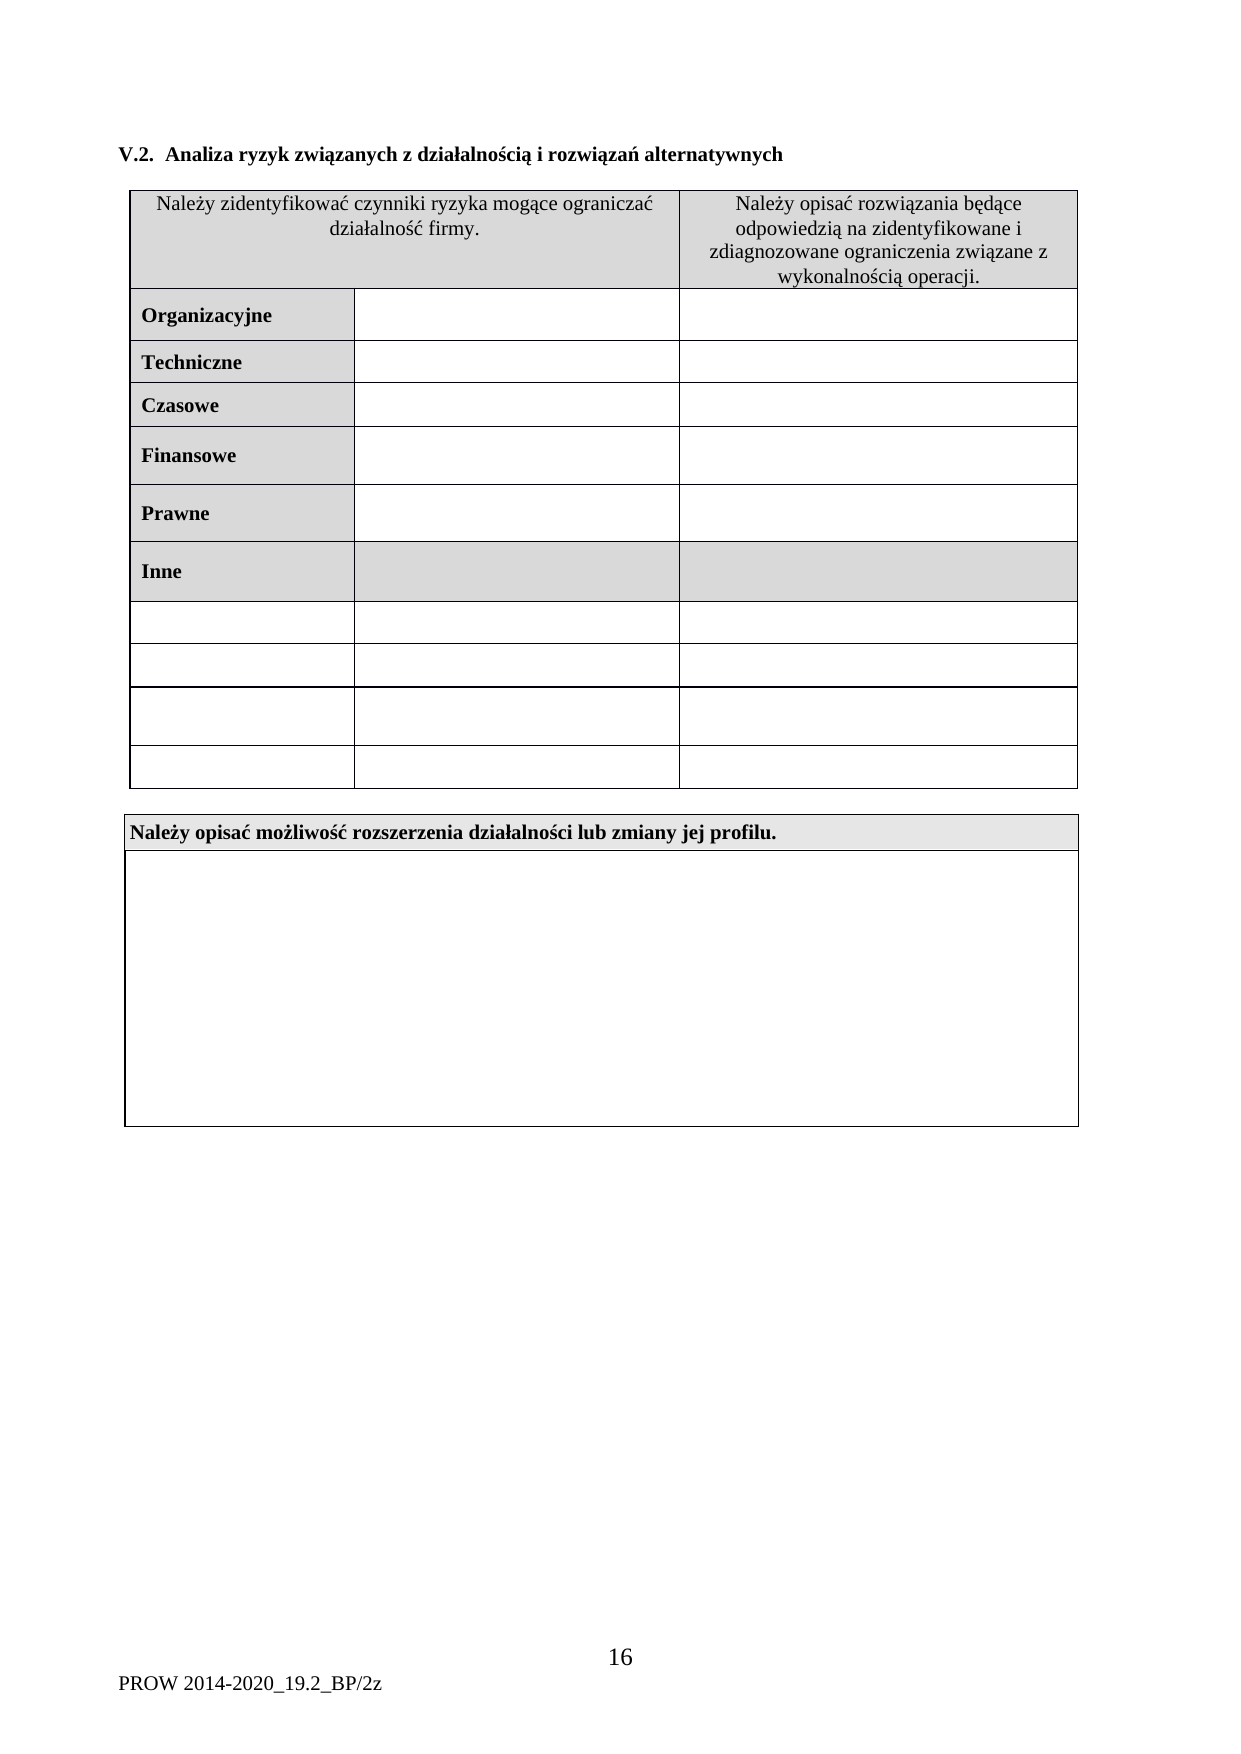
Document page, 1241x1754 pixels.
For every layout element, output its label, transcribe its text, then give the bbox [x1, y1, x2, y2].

table_cell [680, 383, 1077, 426]
table_cell [355, 383, 679, 426]
table_cell [680, 542, 1077, 601]
subtitle Analiza ryzyk związanych z działalnością i rozwiązań alternatywnych [118, 142, 1122, 166]
table_cell Organizacyjne [131, 289, 354, 340]
table_cell [680, 485, 1077, 541]
table_header Należy opisać rozwiązania będące odpowiedzią na zidentyfikowane i zdiagnozowane ograniczenia związane z wykonalnością operacji. [680, 191, 1077, 288]
table_cell [680, 427, 1077, 484]
table_cell [355, 485, 679, 541]
table_cell [355, 341, 679, 382]
table_cell [680, 602, 1077, 643]
table_cell [355, 542, 679, 601]
table_cell Czasowe [131, 383, 354, 426]
table_cell [131, 644, 354, 686]
table_cell Techniczne [131, 341, 354, 382]
table_cell [131, 688, 354, 745]
table_cell [680, 746, 1077, 788]
table_header Należy zidentyfikować czynniki ryzyka mogące ograniczać działalność firmy. [131, 191, 679, 288]
table_cell [355, 602, 679, 643]
table_cell Inne [131, 542, 354, 601]
table_cell [126, 851, 1078, 1126]
table_cell [680, 289, 1077, 340]
table_cell [680, 644, 1077, 686]
table_cell Finansowe [131, 427, 354, 484]
table_cell Prawne [131, 485, 354, 541]
table_cell [355, 427, 679, 484]
table_cell [355, 746, 679, 788]
table_header Należy opisać możliwość rozszerzenia działalności lub zmiany jej profilu. [125, 815, 1078, 849]
table_cell [355, 644, 679, 686]
table_cell [680, 341, 1077, 382]
table_cell [131, 602, 354, 643]
table_cell [355, 289, 679, 340]
table_cell [355, 688, 679, 745]
table_cell [680, 688, 1077, 745]
table_cell [131, 746, 354, 788]
